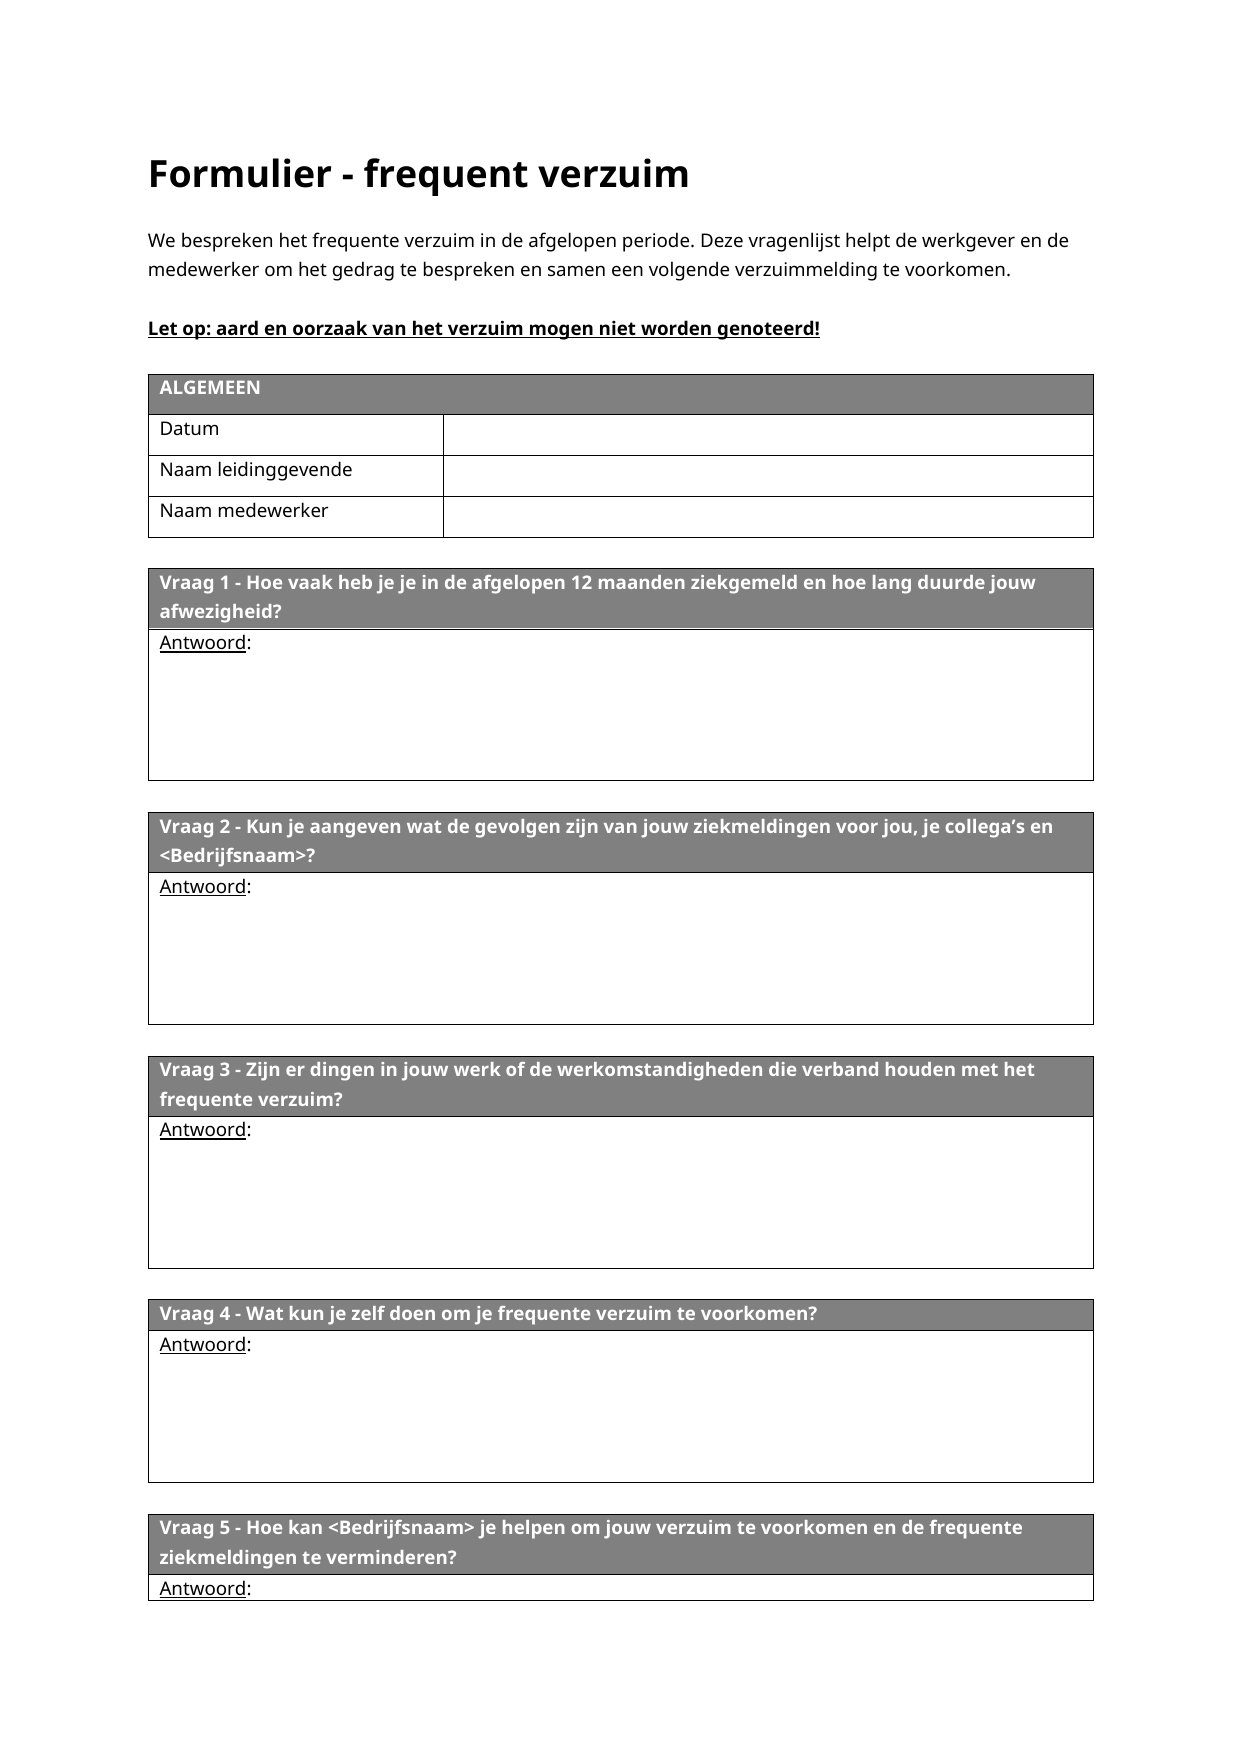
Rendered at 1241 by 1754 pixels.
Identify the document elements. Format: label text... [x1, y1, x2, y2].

text Formulier - frequent verzuim [148, 148, 1093, 199]
table_cell Naam medewerker [149, 497, 443, 537]
table_cell [444, 497, 1093, 537]
table_cell [444, 415, 1093, 455]
table_header Vraag 5 - Hoe kan <Bedrijfsnaam> je helpen om jouw verzuim te voorkomen en de frequente ziekmeldingen te verminderen? [149, 1515, 1093, 1574]
table_cell [444, 456, 1093, 496]
table_cell Antwoord: [149, 630, 1093, 780]
table_cell Antwoord: [149, 1331, 1093, 1482]
text Let op: aard en oorzaak van het verzuim mogen niet worden genoteerd! [148, 315, 1093, 340]
table_cell Antwoord: [149, 1575, 1093, 1600]
text We bespreken het frequente verzuim in de afgelopen periode. Deze vragenlijst helpt de werkgever en de medewerker om het gedrag te bespreken en samen een volgende verzuimmelding te voorkomen. [148, 227, 1093, 282]
table_cell Antwoord: [149, 873, 1093, 1024]
table_header Vraag 4 - Wat kun je zelf doen om je frequente verzuim te voorkomen? [149, 1300, 1093, 1330]
table_cell Datum [149, 415, 443, 455]
table_cell Antwoord: [149, 1117, 1093, 1268]
table_header ALGEMEEN [149, 375, 1093, 414]
table_header Vraag 3 - Zijn er dingen in jouw werk of de werkomstandigheden die verband houden met het frequente verzuim? [149, 1057, 1093, 1116]
table_header Vraag 1 - Hoe vaak heb je je in de afgelopen 12 maanden ziekgemeld en hoe lang duurde jouw afwezigheid? [149, 569, 1093, 628]
table_cell Naam leidinggevende [149, 456, 443, 496]
table_header Vraag 2 - Kun je aangeven wat de gevolgen zijn van jouw ziekmeldingen voor jou, je collega’s en <Bedrijfsnaam>? [149, 813, 1093, 872]
